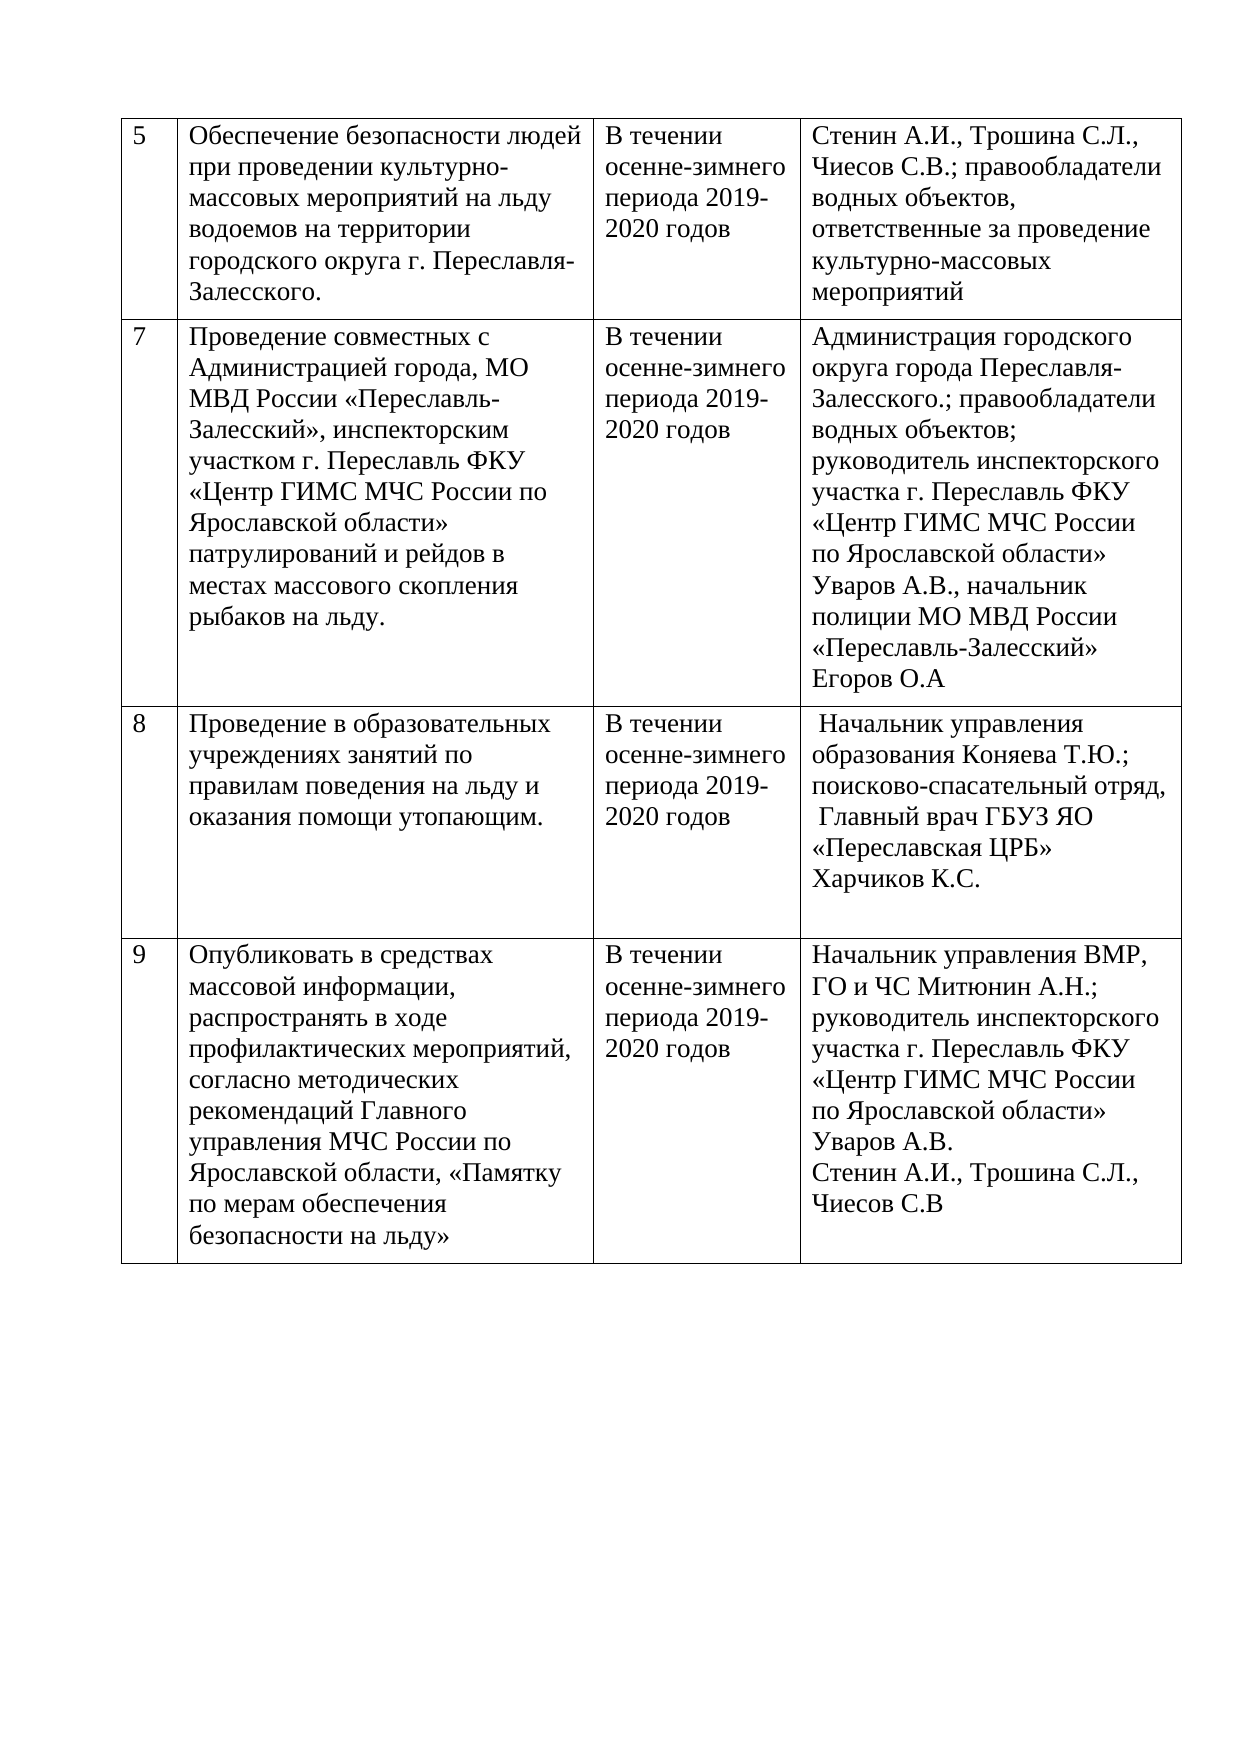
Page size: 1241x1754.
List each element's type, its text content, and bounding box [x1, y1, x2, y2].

table_cell Начальник управления ВМР, ГО и ЧС Митюнин А.Н.; руководитель инспекторского участка г. Переславль ФКУ «Центр ГИМС МЧС России по Ярославской области» Уваров А.В. Стенин А.И., Трошина С.Л., Чиесов С.В [801, 939, 1181, 1262]
table_cell В течении осенне-зимнего периода 2019-2020 годов [594, 320, 800, 706]
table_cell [594, 119, 800, 318]
table_cell Опубликовать в средствах массовой информации, распространять в ходе профилактических мероприятий, согласно методических рекомендаций Главного управления МЧС России по Ярославской области, «Памятку по мерам обеспечения безопасности на льду» [178, 939, 593, 1262]
table_cell Начальник управления образования Коняева Т.Ю.; поисково-спасательный отряд, Главный врач ГБУЗ ЯО «Переславская ЦРБ» Харчиков К.С. [801, 707, 1181, 937]
table_cell В течении осенне-зимнего периода 2019-2020 годов [594, 939, 800, 1262]
table_cell 9 [122, 939, 177, 1262]
table_cell Проведение совместных с Администрацией города, МО МВД России «Переславль-Залесский», инспекторским участком г. Переславль ФКУ «Центр ГИМС МЧС России по Ярославской области» патрулирований и рейдов в местах массового скопления рыбаков на льду. [178, 320, 593, 706]
table_cell 8 [122, 707, 177, 937]
table_cell Стенин А.И., Трошина С.Л., Чиесов С.В.; правообладатели водных объектов, ответственные за проведение культурно-массовых мероприятий [801, 119, 1181, 318]
table_cell Администрация городского округа города Переславля-Залесского.; правообладатели водных объектов; руководитель инспекторского участка г. Переславль ФКУ «Центр ГИМС МЧС России по Ярославской области» Уваров А.В., начальник полиции МО МВД России «Переславль-Залесский» Егоров О.А [801, 320, 1181, 706]
table_cell В течении осенне-зимнего периода 2019-2020 годов [594, 707, 800, 937]
table_cell 5 [122, 119, 177, 318]
table_cell Обеспечение безопасности людей при проведении культурно-массовых мероприятий на льду водоемов на территории городского округа г. Переславля-Залесского. [178, 119, 593, 318]
table_cell Проведение в образовательных учреждениях занятий по правилам поведения на льду и оказания помощи утопающим. [178, 707, 593, 937]
table_cell 7 [122, 320, 177, 706]
